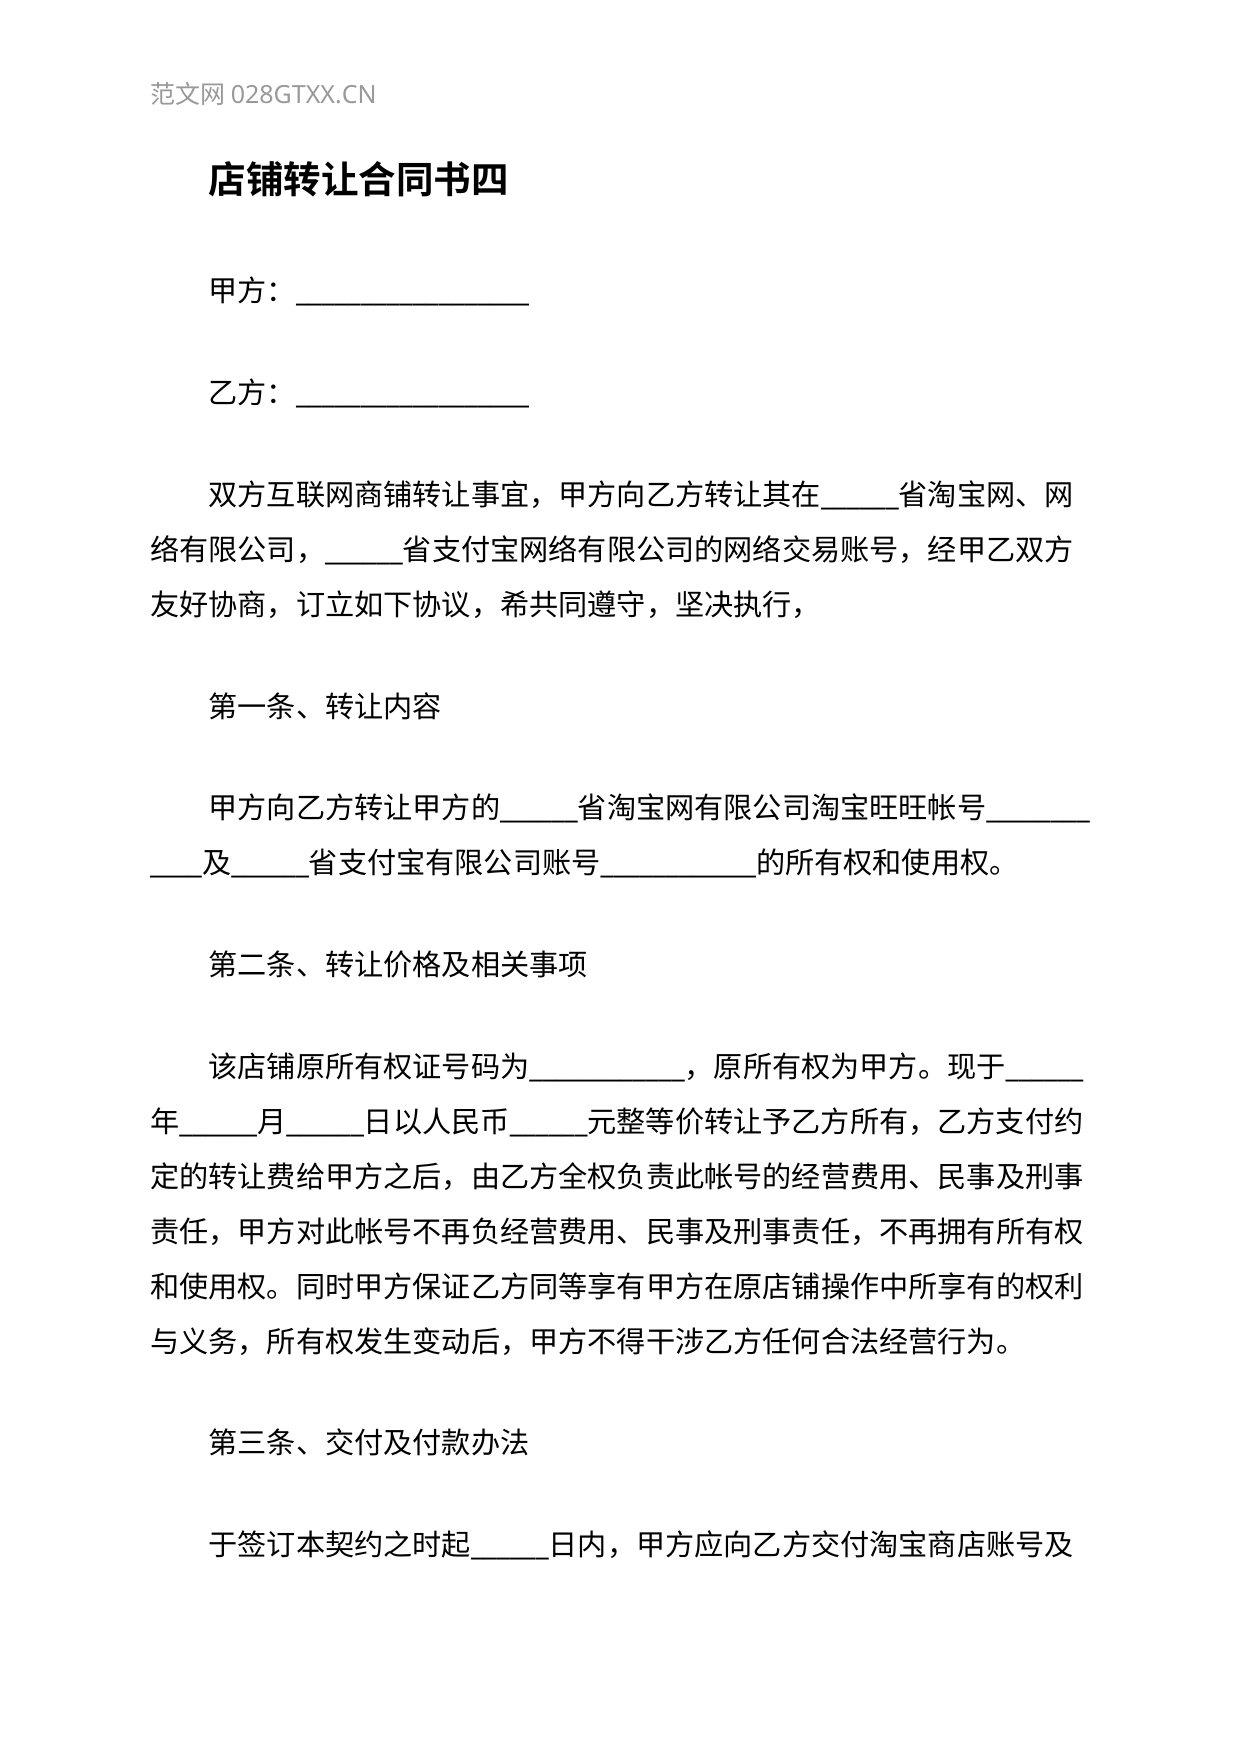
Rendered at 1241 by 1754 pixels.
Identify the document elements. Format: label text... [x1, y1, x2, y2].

text 甲方向乙方转让甲方的______省淘宝网有限公司淘宝旺旺帐号____________及______省支付宝有限公司账号____________的所有权和使用权。 [150, 785, 1090, 882]
text 甲方：__________________ [150, 267, 1090, 310]
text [150, 1522, 1090, 1564]
text 双方互联网商铺转让事宜，甲方向乙方转让其在______省淘宝网、网络有限公司，______省支付宝网络有限公司的网络交易账号，经甲乙双方友好协商，订立如下协议，希共同遵守，坚决执行， [150, 471, 1090, 624]
text 店铺转让合同书四 [150, 150, 1090, 204]
text 第一条、转让内容 [150, 683, 1090, 725]
text 该店铺原所有权证号码为____________，原所有权为甲方。现于______年______月______日以人民币______元整等价转让予乙方所有，乙方支付约定的转让费给甲方之后，由乙方全权负责此帐号的经营费用、民事及刑事责任，甲方对此帐号不再负经营费用、民事及刑事责任，不再拥有所有权和使用权。同时甲方保证乙方同等享有甲方在原店铺操作中所享有的权利与义务，所有权发生变动后，甲方不得干涉乙方任何合法经营行为。 [150, 1044, 1090, 1361]
text 乙方：__________________ [150, 369, 1090, 412]
text 第三条、交付及付款办法 [150, 1420, 1090, 1462]
text 第二条、转让价格及相关事项 [150, 942, 1090, 984]
